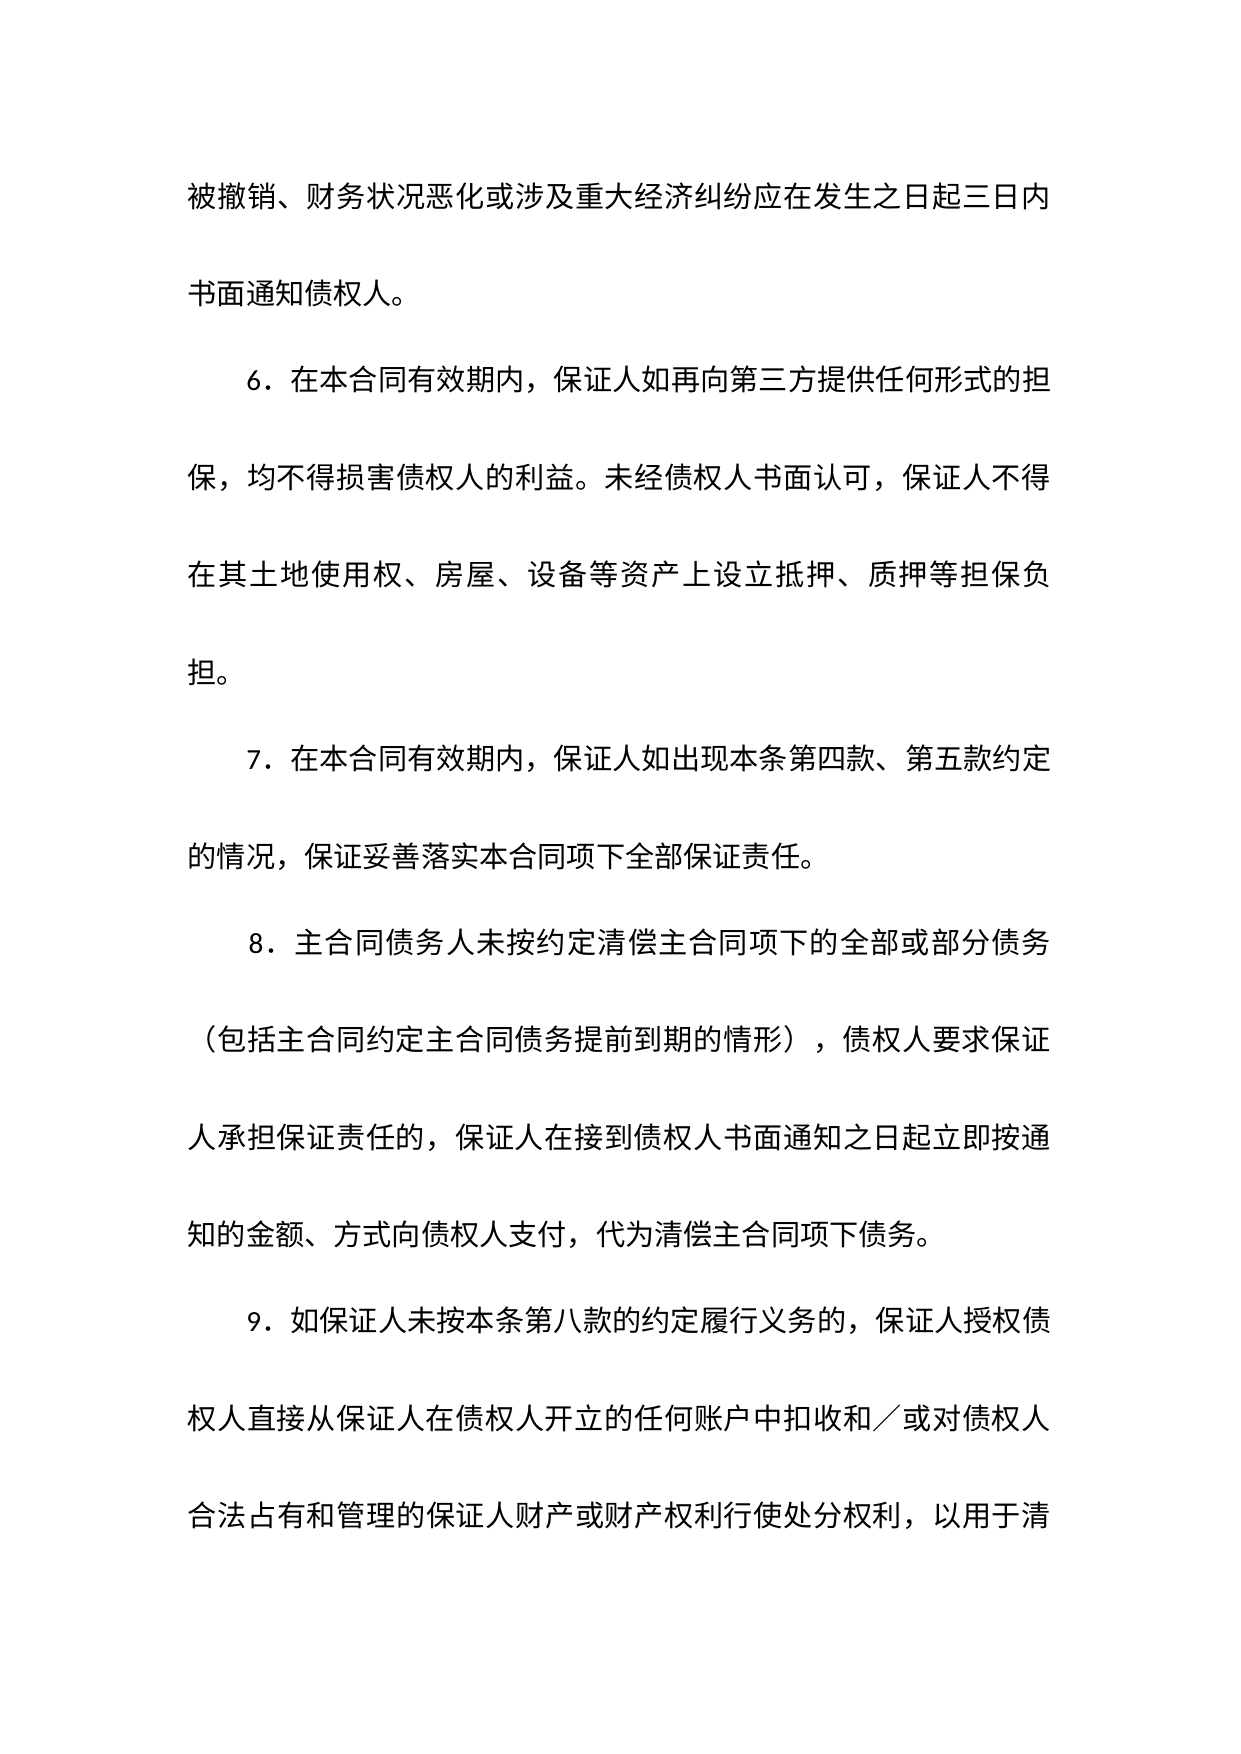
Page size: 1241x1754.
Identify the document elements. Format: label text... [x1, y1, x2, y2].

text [187, 1287, 1053, 1547]
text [187, 162, 1053, 324]
text 6．在本合同有效期内，保证人如再向第三方提供任何形式的担保，均不得损害债权人的利益。未经债权人书面认可，保证人不得在其土地使用权、房屋、设备等资产上设立抵押、质押等担保负担。 [187, 346, 1053, 703]
text 7．在本合同有效期内，保证人如出现本条第四款、第五款约定的情况，保证妥善落实本合同项下全部保证责任。 [187, 724, 1053, 887]
text 8．主合同债务人未按约定清偿主合同项下的全部或部分债务（包括主合同约定主合同债务提前到期的情形），债权人要求保证人承担保证责任的，保证人在接到债权人书面通知之日起立即按通知的金额、方式向债权人支付，代为清偿主合同项下债务。 [187, 908, 1053, 1265]
